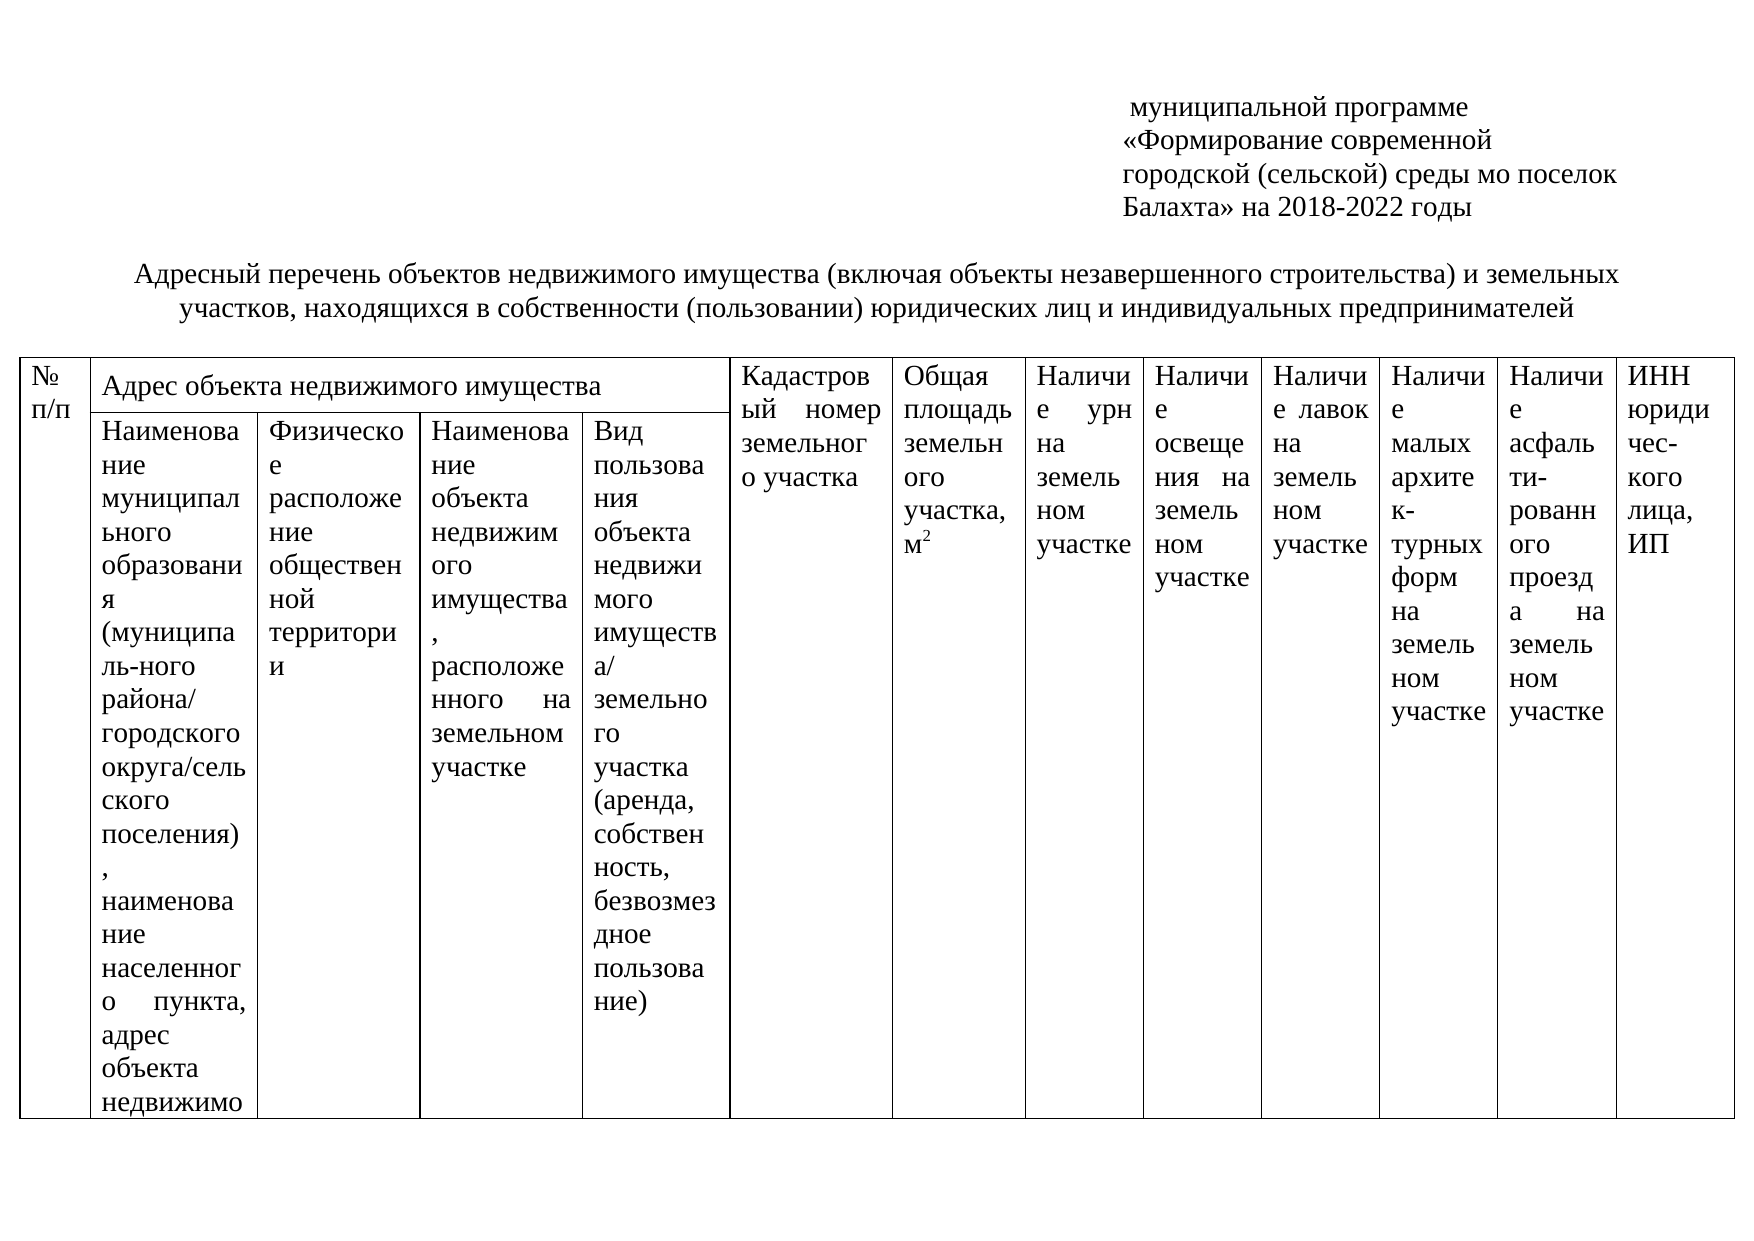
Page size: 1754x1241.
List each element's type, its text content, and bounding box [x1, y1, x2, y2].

table_header Кадастровый номер земельного участка [731, 358, 892, 1118]
table_header Наличие лавок на земельном участке [1262, 358, 1379, 1118]
text Адресный перечень объектов недвижимого имущества (включая объекты незавершенного строительства) и земельных участков, находящихся в собственности (пользовании) юридических лиц и индивидуальных предпринимателей [118, 256, 1636, 323]
text городской (сельской) среды мо поселок Балахта» на 2018-2022 годы [1122, 156, 1636, 223]
table_header Общая площадь земельного участка, м2 [893, 358, 1025, 1118]
table_header Наличие урн на земельном участке [1026, 358, 1143, 1118]
table_header Наличие освещения на земельном участке [1144, 358, 1261, 1118]
table_header ИНН юридичес-кого лица, ИП [1617, 358, 1734, 1118]
text муниципальной программе [1122, 89, 1636, 122]
table_header Наличие малых архитек-турных форм на земельном участке [1380, 358, 1497, 1118]
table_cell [91, 413, 257, 1118]
table_header № п/п [21, 358, 90, 1118]
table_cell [258, 413, 419, 1118]
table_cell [421, 413, 582, 1118]
text «Формирование современной [1122, 122, 1636, 156]
table_header Адрес объекта недвижимого имущества [91, 358, 729, 412]
table_header Наличие асфальти-рованного проезда на земельном участке [1498, 358, 1616, 1118]
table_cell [583, 413, 729, 1118]
